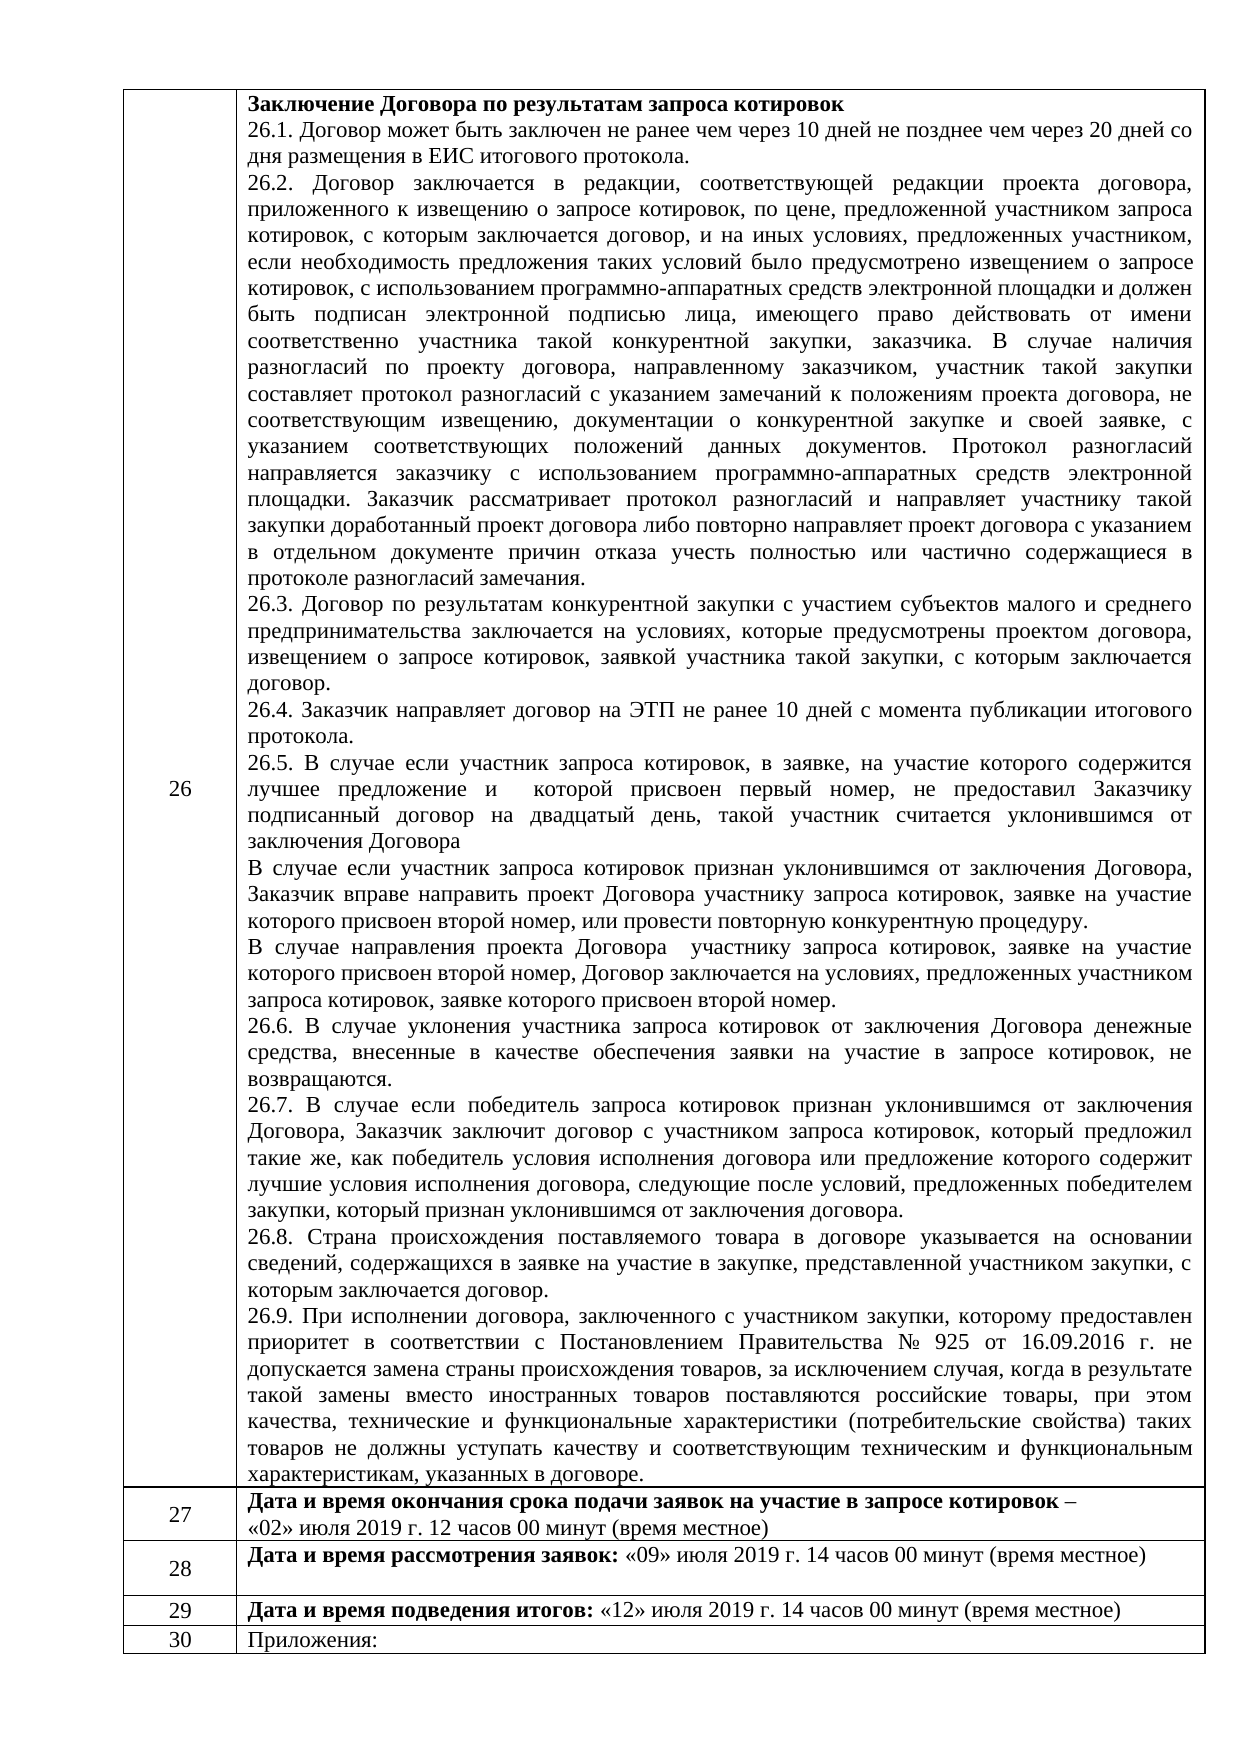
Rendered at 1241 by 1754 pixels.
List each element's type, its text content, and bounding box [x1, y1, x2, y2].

table_cell Дата и время подведения итогов: «12» июля 2019 г. 14 часов 00 минут (время местное) [237, 1596, 1204, 1625]
table_cell 27 [124, 1488, 236, 1540]
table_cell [237, 1626, 1204, 1653]
table_cell 26 [124, 90, 236, 1486]
table_cell Дата и время окончания срока подачи заявок на участие в запросе котировок – «02» июля 2019 г. 12 часов 00 минут (время местное) [237, 1488, 1204, 1540]
table_cell Дата и время рассмотрения заявок: «09» июля 2019 г. 14 часов 00 минут (время местное) [237, 1541, 1204, 1595]
table_cell 30 [124, 1626, 236, 1653]
table_cell 28 [124, 1541, 236, 1595]
table_cell Заключение Договора по результатам запроса котировок 26.1. Договор может быть заключен не ранее чем через 10 дней не позднее чем через 20 дней со дня размещения в ЕИС итогового протокола. 26.2. Договор заключается в редакции, соответствующей редакции проекта договора, приложенного к извещению о запросе котировок, по цене, предложенной участником запроса котировок, с которым заключается договор, и на иных условиях, предложенных участником, если необходимость предложения таких условий было предусмотрено извещением о запросе котировок, с использованием программно-аппаратных средств электронной площадки и должен быть подписан электронной подписью лица, имеющего право действовать от имени соответственно участника такой конкурентной закупки, заказчика. В случае наличия разногласий по проекту договора, направленному заказчиком, участник такой закупки составляет протокол разногласий с указанием замечаний к положениям проекта договора, не соответствующим извещению, документации о конкурентной закупке и своей заявке, с указанием соответствующих положений данных документов. Протокол разногласий направляется заказчику с использованием программно-аппаратных средств электронной площадки. Заказчик рассматривает протокол разногласий и направляет участнику такой закупки доработанный проект договора либо повторно направляет проект договора с указанием в отдельном документе причин отказа учесть полностью или частично содержащиеся в протоколе разногласий замечания. 26.3. Договор по результатам конкурентной закупки с участием субъектов малого и среднего предпринимательства заключается на условиях, которые предусмотрены проектом договора, извещением о запросе котировок, заявкой участника такой закупки, с которым заключается договор. 26.4. Заказчик направляет договор на ЭТП не ранее 10 дней с момента публикации итогового протокола. 26.5. В случае если участник запроса котировок, в заявке, на участие которого содержится лучшее предложение и которой присвоен первый номер, не предоставил Заказчику подписанный договор на двадцатый день, такой участник считается уклонившимся от заключения Договора В случае если участник запроса котировок признан уклонившимся от заключения Договора, Заказчик вправе направить проект Договора участнику запроса котировок, заявке на участие которого присвоен второй номер, или провести повторную конкурентную процедуру. В случае направления проекта Договора участнику запроса котировок, заявке на участие которого присвоен второй номер, Договор заключается на условиях, предложенных участником запроса котировок, заявке которого присвоен второй номер. 26.6. В случае уклонения участника запроса котировок от заключения Договора денежные средства, внесенные в качестве обеспечения заявки на участие в запросе котировок, не возвращаются. 26.7. В случае если победитель запроса котировок признан уклонившимся от заключения Договора, Заказчик заключит договор с участником запроса котировок, который предложил такие же, как победитель условия исполнения договора или предложение которого содержит лучшие условия исполнения договора, следующие после условий, предложенных победителем закупки, который признан уклонившимся от заключения договора. 26.8. Страна происхождения поставляемого товара в договоре указывается на основании сведений, содержащихся в заявке на участие в закупке, представленной участником закупки, с которым заключается договор. 26.9. При исполнении договора, заключенного с участником закупки, которому предоставлен приоритет в соответствии с Постановлением Правительства № 925 от 16.09.2016 г. не допускается замена страны происхождения товаров, за исключением случая, когда в результате такой замены вместо иностранных товаров поставляются российские товары, при этом качества, технические и функциональные характеристики (потребительские свойства) таких товаров не должны уступать качеству и соответствующим техническим и функциональным характеристикам, указанных в договоре. [237, 90, 1204, 1486]
table_cell 29 [124, 1596, 236, 1625]
